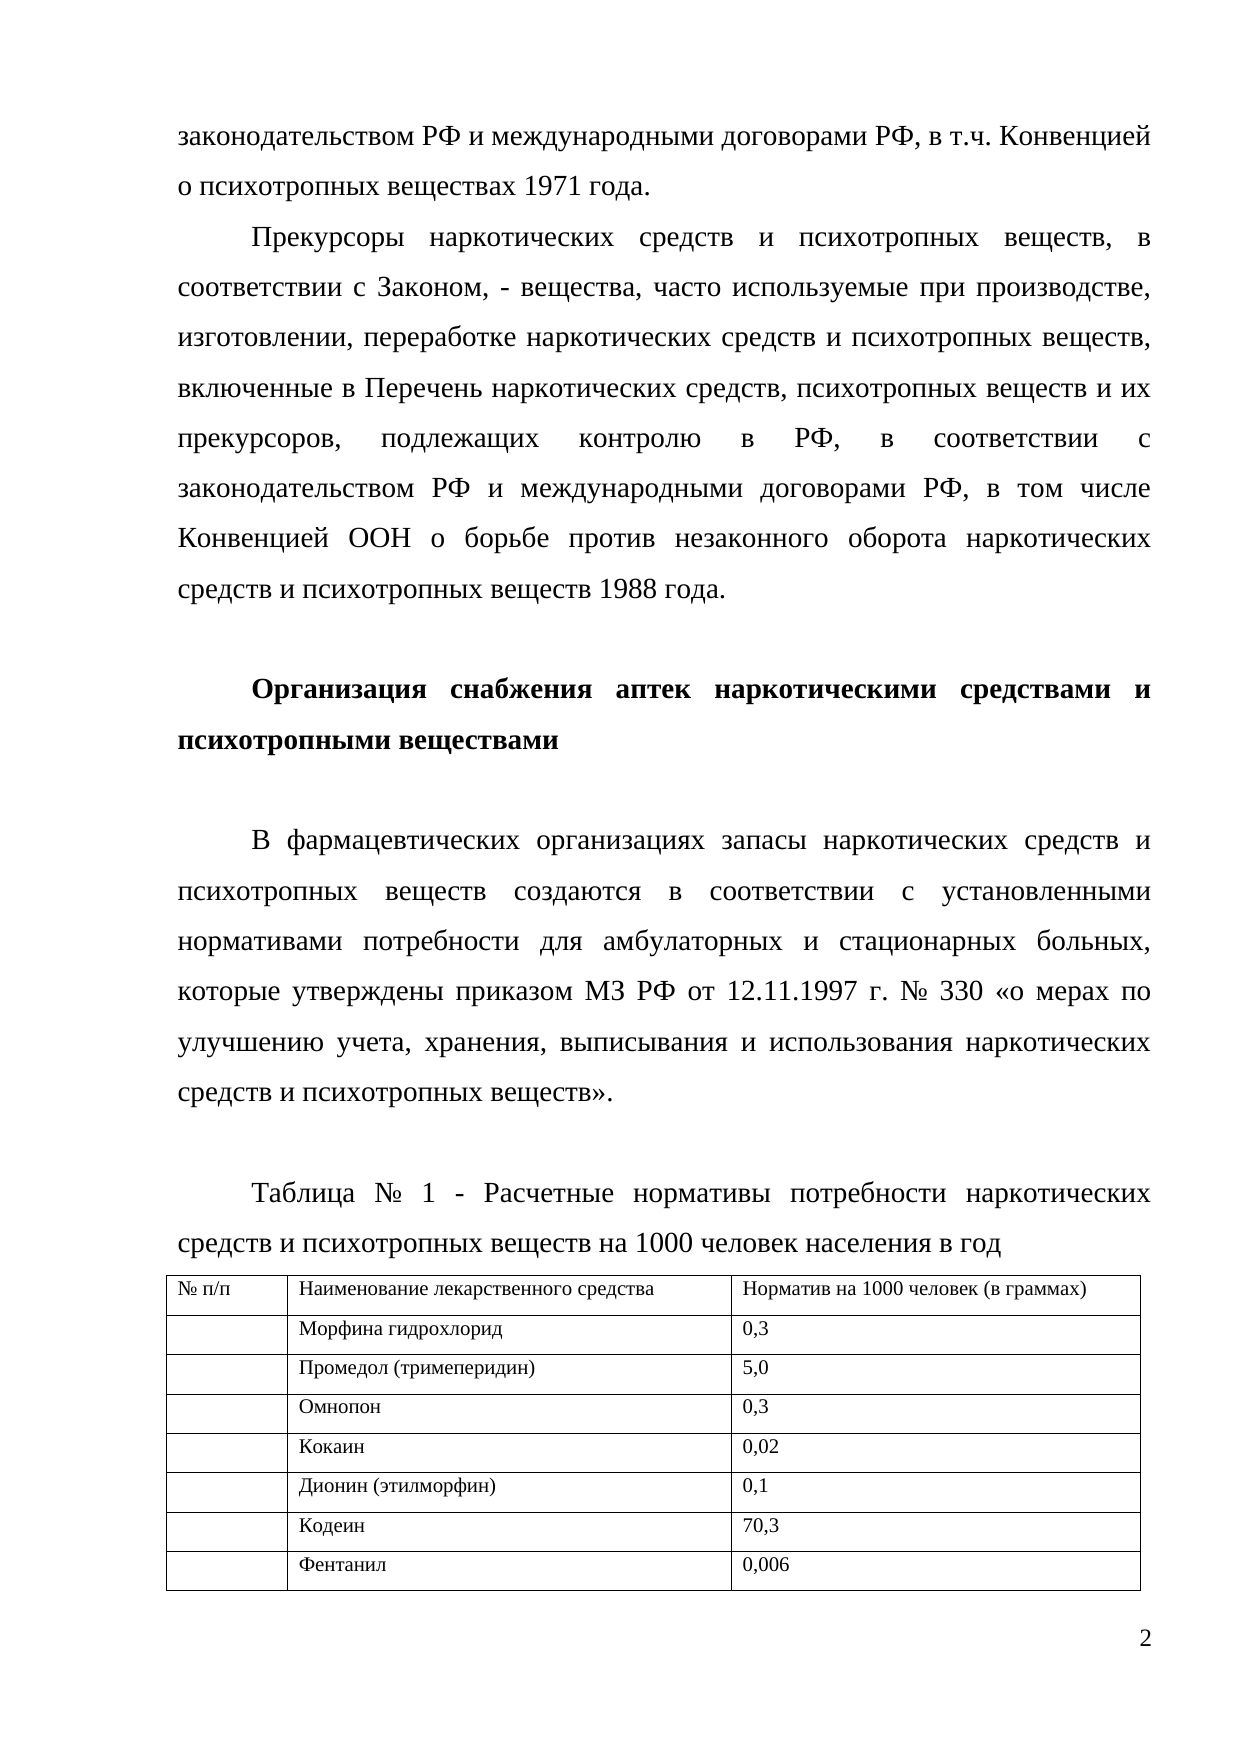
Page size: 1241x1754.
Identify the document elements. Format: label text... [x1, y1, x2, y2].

table_header Норматив на 1000 человек (в граммах) [732, 1276, 1140, 1315]
table_cell 0,3 [732, 1316, 1140, 1354]
text Таблица № 1 - Расчетные нормативы потребности наркотических средств и психотропных веществ на 1000 человек населения в год [177, 1175, 1152, 1258]
table_cell Промедол (тримеперидин) [288, 1355, 731, 1393]
table_cell 70,3 [732, 1513, 1140, 1551]
table_cell [167, 1513, 287, 1551]
table_cell [167, 1473, 287, 1512]
table_cell Фентанил [288, 1552, 731, 1590]
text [177, 118, 1152, 202]
table_cell Омнопон [288, 1395, 731, 1433]
table_cell Кокаин [288, 1434, 731, 1472]
table_cell 5,0 [732, 1355, 1140, 1393]
table_cell [167, 1316, 287, 1354]
table_cell 0,02 [732, 1434, 1140, 1472]
table_cell [167, 1395, 287, 1433]
table_cell [167, 1434, 287, 1472]
table_cell [167, 1355, 287, 1393]
table_cell 0,3 [732, 1395, 1140, 1433]
table_cell [167, 1552, 287, 1590]
table_header Наименование лекарственного средства [288, 1276, 731, 1315]
table_cell 0,006 [732, 1552, 1140, 1590]
text Прекурсоры наркотических средств и психотропных веществ, в соответствии с Законом, - вещества, часто используемые при производстве, изготовлении, переработке наркотических средств и психотропных веществ, включенные в Перечень наркотических средств, психотропных веществ и их прекурсоров, подлежащих контролю в РФ, в соответствии с законодательством РФ и международными договорами РФ, в том числе Конвенцией ООН о борьбе против незаконного оборота наркотических средств и психотропных веществ 1988 года. [177, 219, 1152, 604]
table_header № п/п [167, 1276, 287, 1315]
text В фармацевтических организациях запасы наркотических средств и психотропных веществ создаются в соответствии с установленными нормативами потребности для амбулаторных и стационарных больных, которые утверждены приказом МЗ РФ от 12.11.1997 г. № 330 «о мерах по улучшению учета, хранения, выписывания и использования наркотических средств и психотропных веществ». [177, 822, 1152, 1108]
table_cell Морфина гидрохлорид [288, 1316, 731, 1354]
text Организация снабжения аптек наркотическими средствами и психотропными веществами [177, 672, 1152, 755]
table_cell Дионин (этилморфин) [288, 1473, 731, 1512]
table_cell Кодеин [288, 1513, 731, 1551]
table_cell 0,1 [732, 1473, 1140, 1512]
